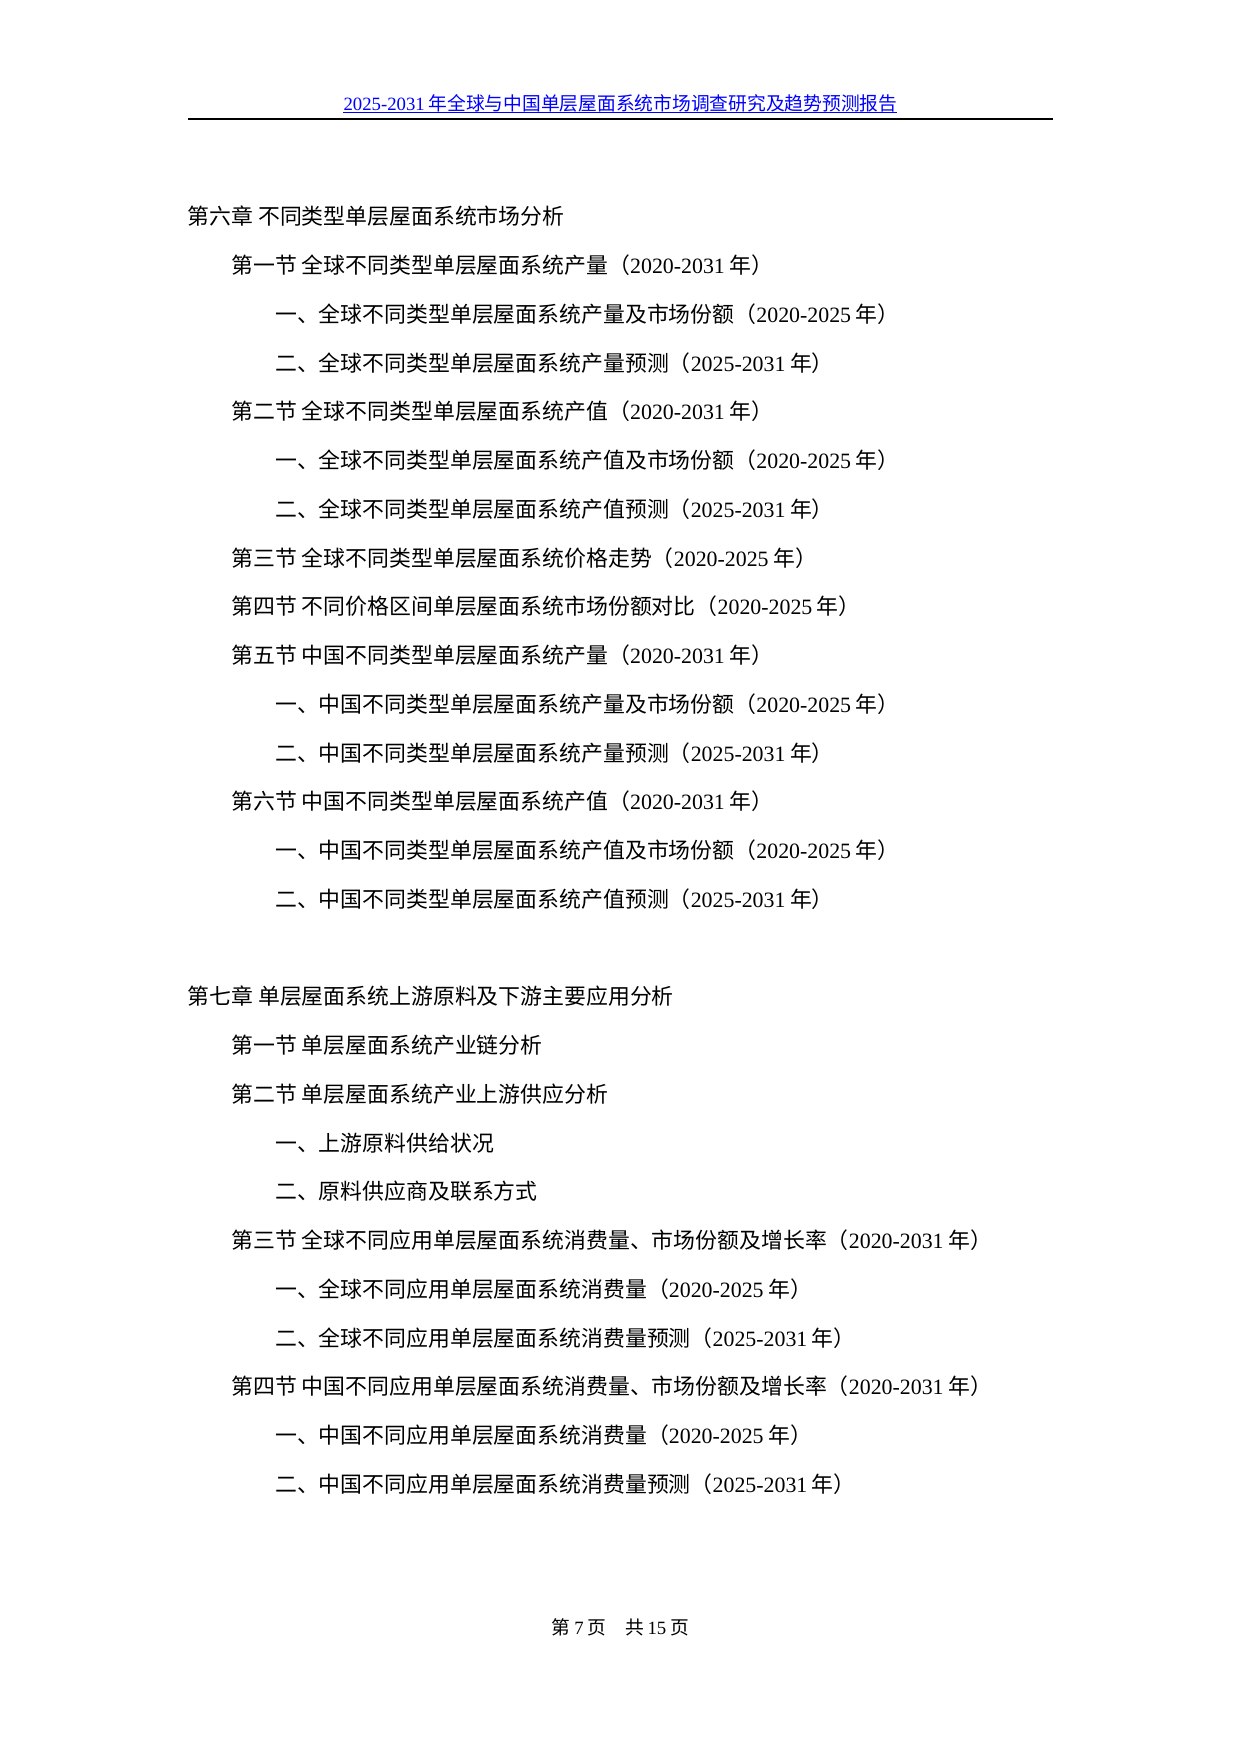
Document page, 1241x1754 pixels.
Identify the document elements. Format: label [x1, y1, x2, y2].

text [187, 150, 1053, 1499]
